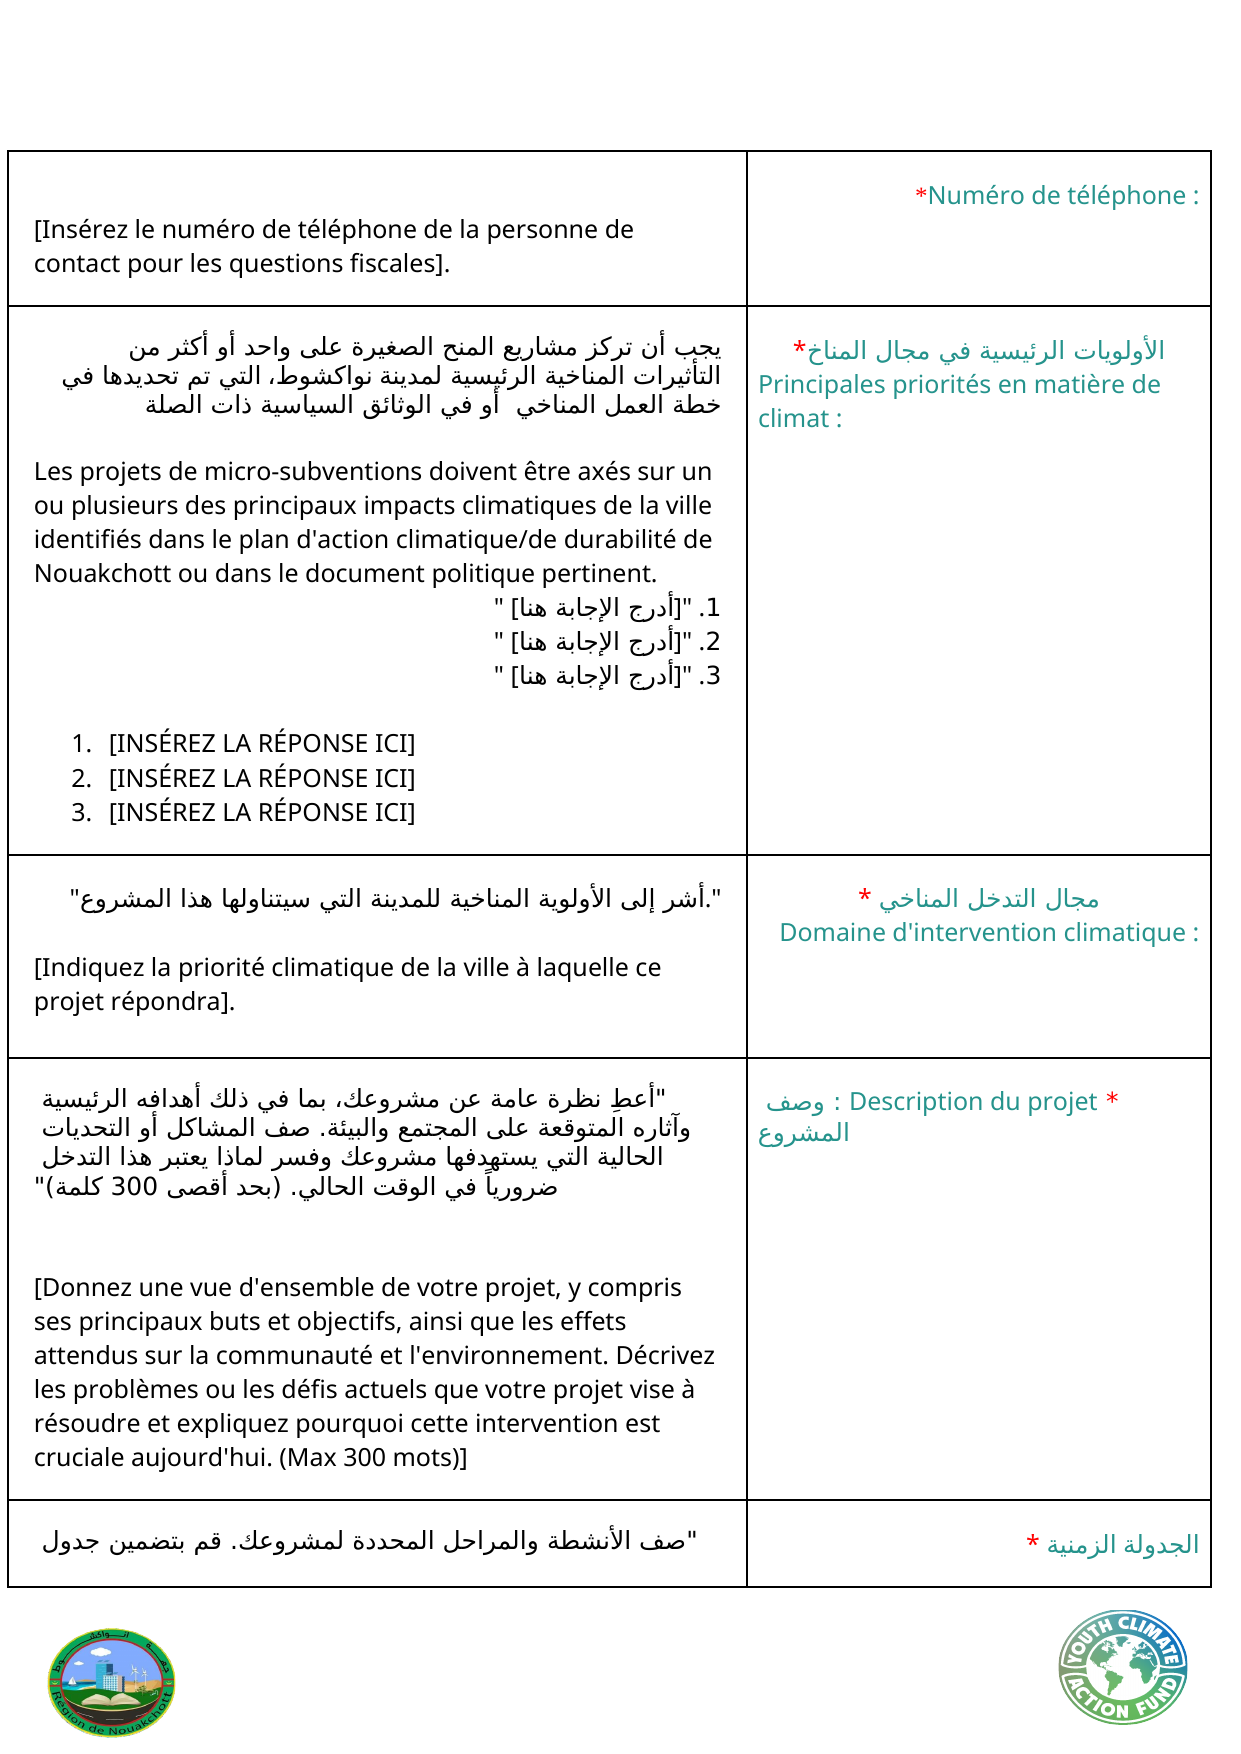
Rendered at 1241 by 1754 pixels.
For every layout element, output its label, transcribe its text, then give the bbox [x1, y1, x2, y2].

table_cell يجب أن تركز مشاريع المنح الصغيرة على واحد أو أكثر من التأثيرات المناخية الرئيسية لمدينة نواكشوط، التي تم تحديدها في خطة العمل المناخي أو في الوثائق السياسية ذات الصلة Les projets de micro-subventions doivent être axés sur un ou plusieurs des principaux impacts climatiques de la ville identifiés dans le plan d'action climatique/de durabilité de Nouakchott ou dans le document politique pertinent. " [أدرج الإجابة هنا]" .1 " [أدرج الإجابة هنا]" .2 " [أدرج الإجابة هنا]" .3 [INSÉREZ LA RÉPONSE ICI] [INSÉREZ LA RÉPONSE ICI] [INSÉREZ LA RÉPONSE ICI] [9, 307, 746, 854]
table_cell "أعطِ نظرة عامة عن مشروعك، بما في ذلك أهدافه الرئيسية وآثاره المتوقعة على المجتمع والبيئة. صف المشاكل أو التحديات الحالية التي يستهدفها مشروعك وفسر لماذا يعتبر هذا التدخل ضرورياً في الوقت الحالي. (بحد أقصى 300 كلمة)" [Donnez une vue d'ensemble de votre projet, y compris ses principaux buts et objectifs, ainsi que les effets attendus sur la communauté et l'environnement. Décrivez les problèmes ou les défis actuels que votre projet vise à résoudre et expliquez pourquoi cette intervention est cruciale aujourd'hui. (Max 300 mots)] [9, 1059, 746, 1499]
table_cell رقم الهاتف *Numéro de téléphone : [748, 152, 1210, 305]
table_cell *الأولويات الرئيسية في مجال المناخ Principales priorités en matière de climat : [748, 307, 1210, 854]
table_cell * الجدولة الزمنية Chronologie du projet : [748, 1501, 1210, 1586]
picture [47, 1628, 176, 1738]
table_cell "أشر إلى الأولوية المناخية للمدينة التي سيتناولها هذا المشروع." [Indiquez la priorité climatique de la ville à laquelle ce projet répondra]. [9, 856, 746, 1057]
table_cell * Description du projet : وصف المشروع [748, 1059, 1210, 1499]
table_cell * مجال التدخل المناخي Domaine d'intervention climatique : [748, 856, 1210, 1057]
picture [1058, 1610, 1188, 1725]
